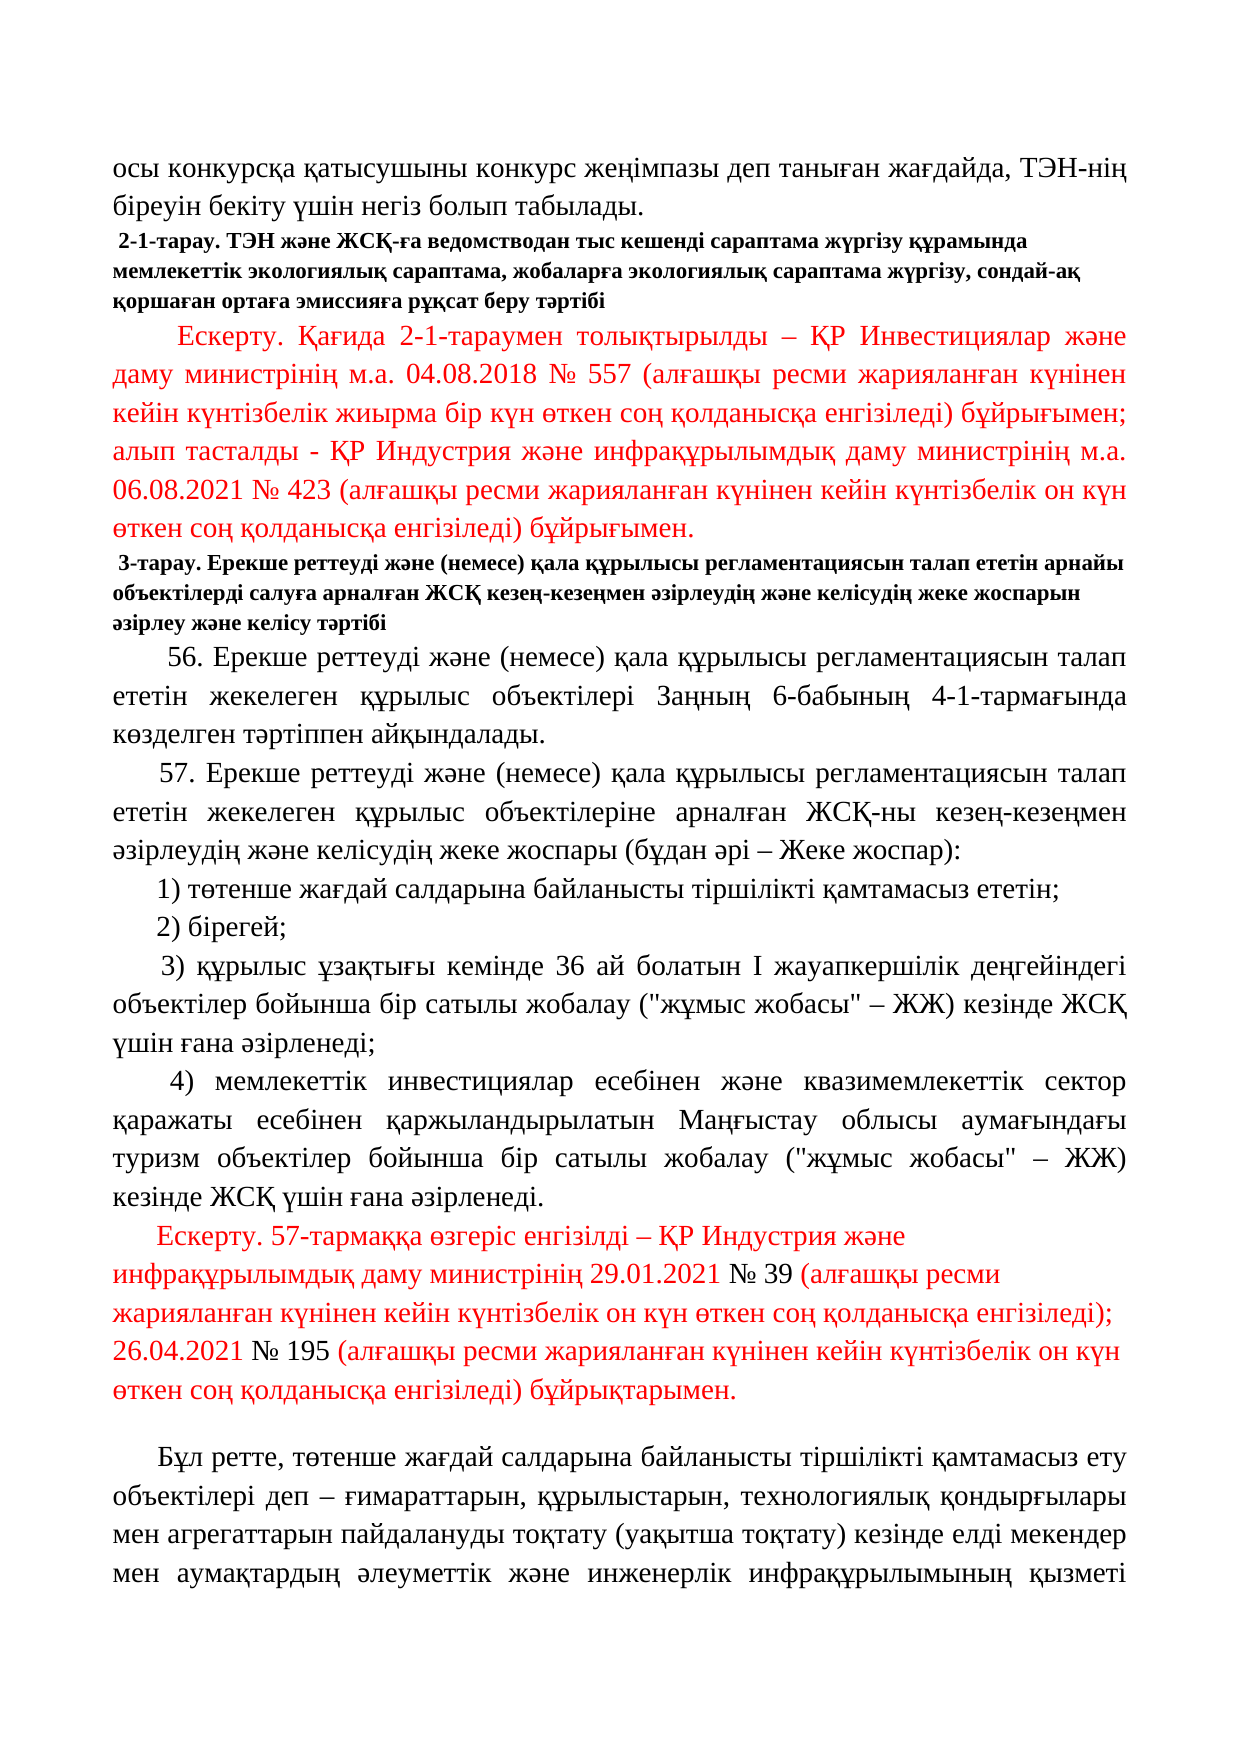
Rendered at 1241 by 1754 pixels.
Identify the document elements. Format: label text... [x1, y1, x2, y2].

text 2) бірегей; [112, 909, 1128, 943]
text 57. Ерекше реттеуді және (немесе) қала құрылысы регламентациясын талап ететін жекелеген құрылыс объектілеріне арналған ЖСҚ-ны кезең-кезеңмен әзірлеудің және келісудің жеке жоспары (бұдан әрі – Жеке жоспар): [112, 755, 1128, 866]
text Ескерту. 57-тармаққа өзгеріс енгізілді – ҚР Индустрия және инфрақұрылымдық даму министрінің 29.01.2021 № 39 (алғашқы ресми жарияланған күнінен кейін күнтізбелік он күн өткен соң қолданысқа енгізіледі); 26.04.2021 № 195 (алғашқы ресми жарияланған күнінен кейін күнтізбелік он күн өткен соң қолданысқа енгізіледі) бұйрықтарымен. [112, 1218, 1128, 1436]
text 3-тарау. Ерекше реттеуді және (немесе) қала құрылысы регламентациясын талап ететін арнайы объектілерді салуға арналған ЖСҚ кезең-кезеңмен әзірлеудің және келісудің жеке жоспарын әзірлеу және келісу тәртібі [112, 549, 1128, 636]
text Ескерту. Қағида 2-1-тараумен толықтырылды – ҚР Инвестициялар және даму министрінің м.а. 04.08.2018 № 557 (алғашқы ресми жарияланған күнінен кейін күнтізбелік жиырма бір күн өткен соң қолданысқа енгізіледі) бұйрығымен; алып тасталды - ҚР Индустрия және инфрақұрылымдық даму министрінің м.а. 06.08.2021 № 423 (алғашқы ресми жарияланған күнінен кейін күнтізбелік он күн өткен соң қолданысқа енгізіледі) бұйрығымен. [112, 318, 1128, 544]
text 1) төтенше жағдай салдарына байланысты тіршілікті қамтамасыз ететін; [112, 871, 1128, 904]
text 4) мемлекеттік инвестициялар есебінен және квазимемлекеттік сектор қаражаты есебінен қаржыландырылатын Маңғыстау облысы аумағындағы туризм объектілер бойынша бір сатылы жобалау ("жұмыс жобасы" – ЖЖ) кезінде ЖСҚ үшін ғана әзірленеді. [112, 1063, 1128, 1213]
text 56. Ерекше реттеуді және (немесе) қала құрылысы регламентациясын талап ететін жекелеген құрылыс объектілері Заңның 6-бабының 4-1-тармағында көзделген тәртіппен айқындалады. [112, 639, 1128, 750]
text 3) құрылыс ұзақтығы кемінде 36 ай болатын І жауапкершілік деңгейіндегі объектілер бойынша бір сатылы жобалау ("жұмыс жобасы" – ЖЖ) кезінде ЖСҚ үшін ғана әзірленеді; [112, 948, 1128, 1058]
